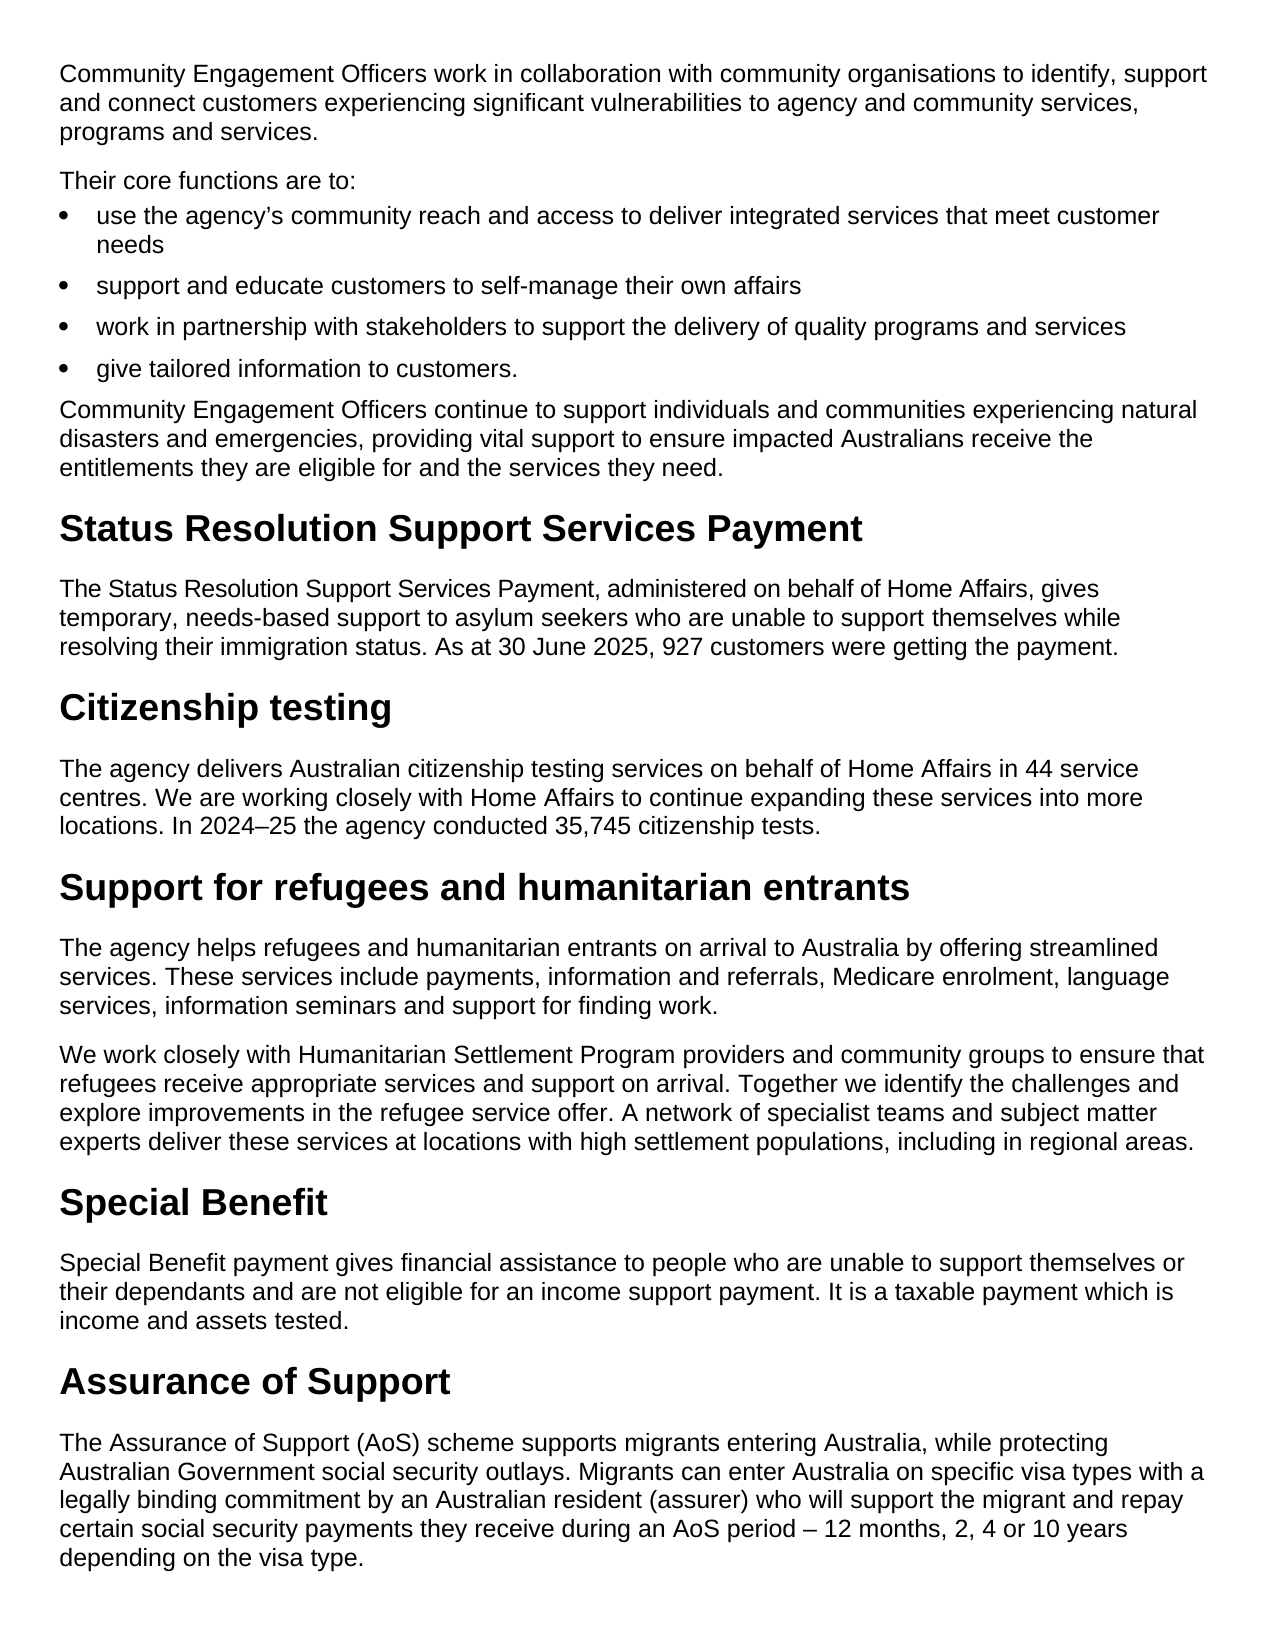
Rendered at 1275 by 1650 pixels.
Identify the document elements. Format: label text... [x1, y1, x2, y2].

text We work closely with Humanitarian Settlement Program providers and community groups to ensure that refugees receive appropriate services and support on arrival. Together we identify the challenges and explore improvements in the refugee service offer. A network of specialist teams and subject matter experts deliver these services at locations with high settlement populations, including in regional areas. [59, 1040, 1216, 1155]
text Community Engagement Officers continue to support individuals and communities experiencing natural disasters and emergencies, providing vital support to ensure impacted Australians receive the entitlements they are eligible for and the services they need. [59, 395, 1216, 481]
text The agency helps refugees and humanitarian entrants on arrival to Australia by offering streamlined services. These services include payments, information and referrals, Medicare enrolment, language services, information seminars and support for finding work. [59, 933, 1216, 1019]
subtitle Assurance of Support [59, 1359, 1216, 1403]
text Special Benefit payment gives financial assistance to people who are unable to support themselves or their dependants and are not eligible for an income support payment. It is a taxable payment which is income and assets tested. [59, 1248, 1216, 1334]
subtitle Special Benefit [59, 1180, 1216, 1223]
subtitle Status Resolution Support Services Payment [59, 506, 1216, 549]
text The agency delivers Australian citizenship testing services on behalf of Home Affairs in 44 service centres. We are working closely with Home Affairs to continue expanding these services into more locations. In 2024–25 the agency conducted 35,745 citizenship tests. [59, 754, 1216, 840]
text Their core functions are to: [59, 166, 1216, 195]
text The Status Resolution Support Services Payment, administered on behalf of Home Affairs, gives temporary, needs-based support to asylum seekers who are unable to support themselves while resolving their immigration status. As at 30 June 2025, 927 customers were getting the payment. [59, 574, 1216, 661]
list support and educate customers to self-manage their own affairs [59, 271, 1216, 300]
list use the agency’s community reach and access to deliver integrated services that meet customer needs [59, 201, 1216, 258]
text Community Engagement Officers work in collaboration with community organisations to identify, support and connect customers experiencing significant vulnerabilities to agency and community services, programs and services. [59, 59, 1216, 145]
list work in partnership with stakeholders to support the delivery of quality programs and services [59, 312, 1216, 341]
subtitle Citizenship testing [59, 686, 1216, 729]
list give tailored information to customers. [59, 354, 1216, 382]
subtitle Support for refugees and humanitarian entrants [59, 865, 1216, 908]
text The Assurance of Support (AoS) scheme supports migrants entering Australia, while protecting Australian Government social security outlays. Migrants can enter Australia on specific visa types with a legally binding commitment by an Australian resident (assurer) who will support the migrant and repay certain social security payments they receive during an AoS period – 12 months, 2, 4 or 10 years depending on the visa type. [59, 1428, 1216, 1571]
